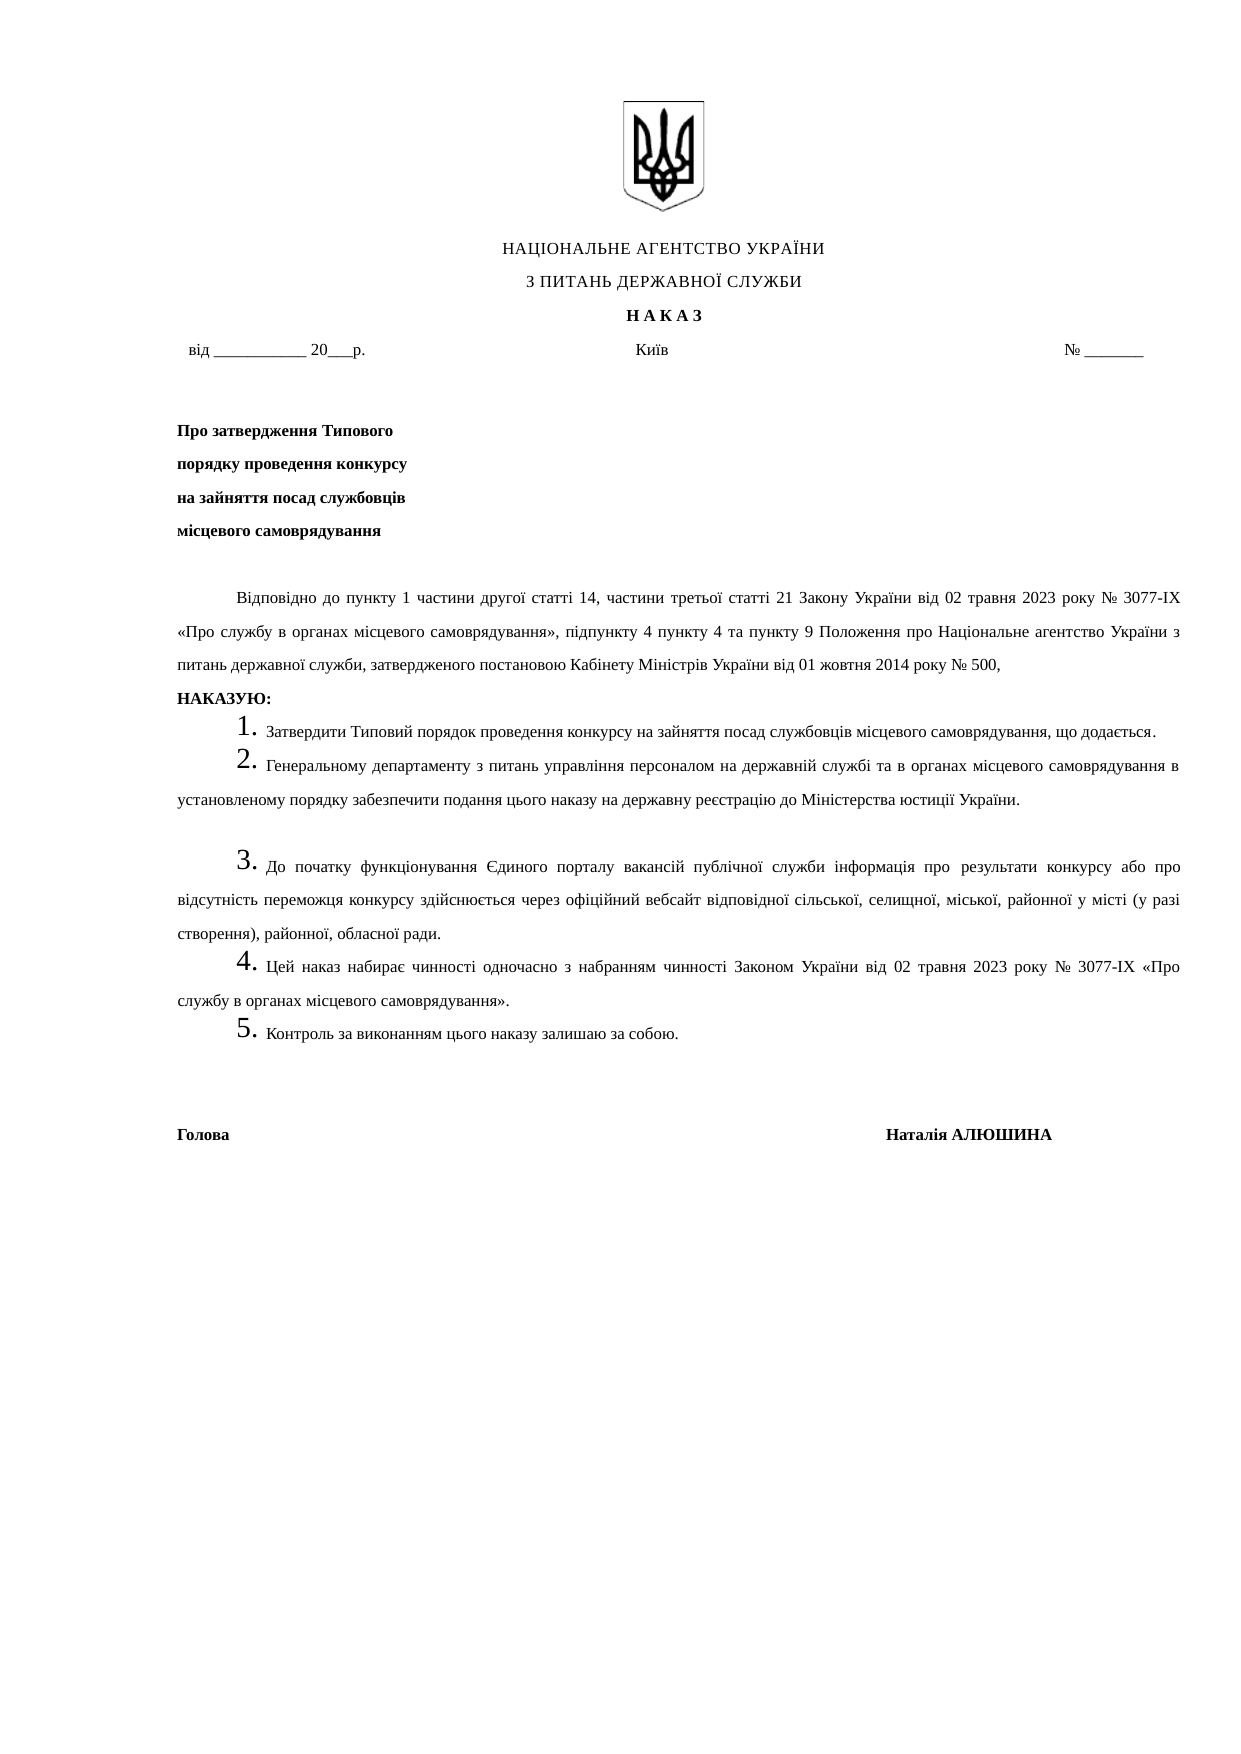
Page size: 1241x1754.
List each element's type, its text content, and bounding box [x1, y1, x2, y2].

list Цей наказ набирає чинності одночасно з набранням чинності Законом України від 02 травня 2023 року № 3077-ІХ «Про службу в органах місцевого самоврядування». [177, 943, 1181, 1010]
table_cell НАЦІОНАЛЬНЕ АГЕНТСТВО УКРАЇНИ З ПИТАНЬ ДЕРЖАВНОЇ СЛУЖБИ Н А К А З [162, 225, 1166, 373]
list До початку функціонування Єдиного порталу вакансій публічної служби інформація про результати конкурсу або про відсутність переможця конкурсу здійснюється через офіційний вебсайт відповідної сільської, селищної, міської, районної у місті (у разі створення), районної, обласної ради. [177, 842, 1181, 943]
text місцевого самоврядування [177, 507, 1181, 540]
picture [623, 101, 705, 212]
text НАКАЗУЮ: [177, 674, 1181, 708]
text Про затвердження Типового [177, 406, 1181, 440]
list Генеральному департаменту з питань управління персоналом на державній службі та в органах місцевого самоврядування в установленому порядку забезпечити подання цього наказу на державну реєстрацію до Міністерства юстиції України. [177, 742, 1181, 809]
table_header [162, 89, 1166, 224]
list Затвердити Типовий порядок проведення конкурсу на зайняття посад службовців місцевого самоврядування, що додається. [177, 708, 1181, 742]
text на зайняття посад службовців [177, 473, 1181, 507]
text Відповідно до пункту 1 частини другої статті 14, частини третьої статті 21 Закону України від 02 травня 2023 року № 3077-ІХ «Про службу в органах місцевого самоврядування», підпункту 4 пункту 4 та пункту 9 Положення про Національне агентство України з питань державної служби, затвердженого постановою Кабінету Міністрів України від 01 жовтня 2014 року № 500, [177, 574, 1181, 674]
text порядку проведення конкурсу [177, 440, 1181, 473]
list Контроль за виконанням цього наказу залишаю за собою. [177, 1010, 1181, 1043]
text Голова Наталія АЛЮШИНА [177, 1111, 1181, 1144]
